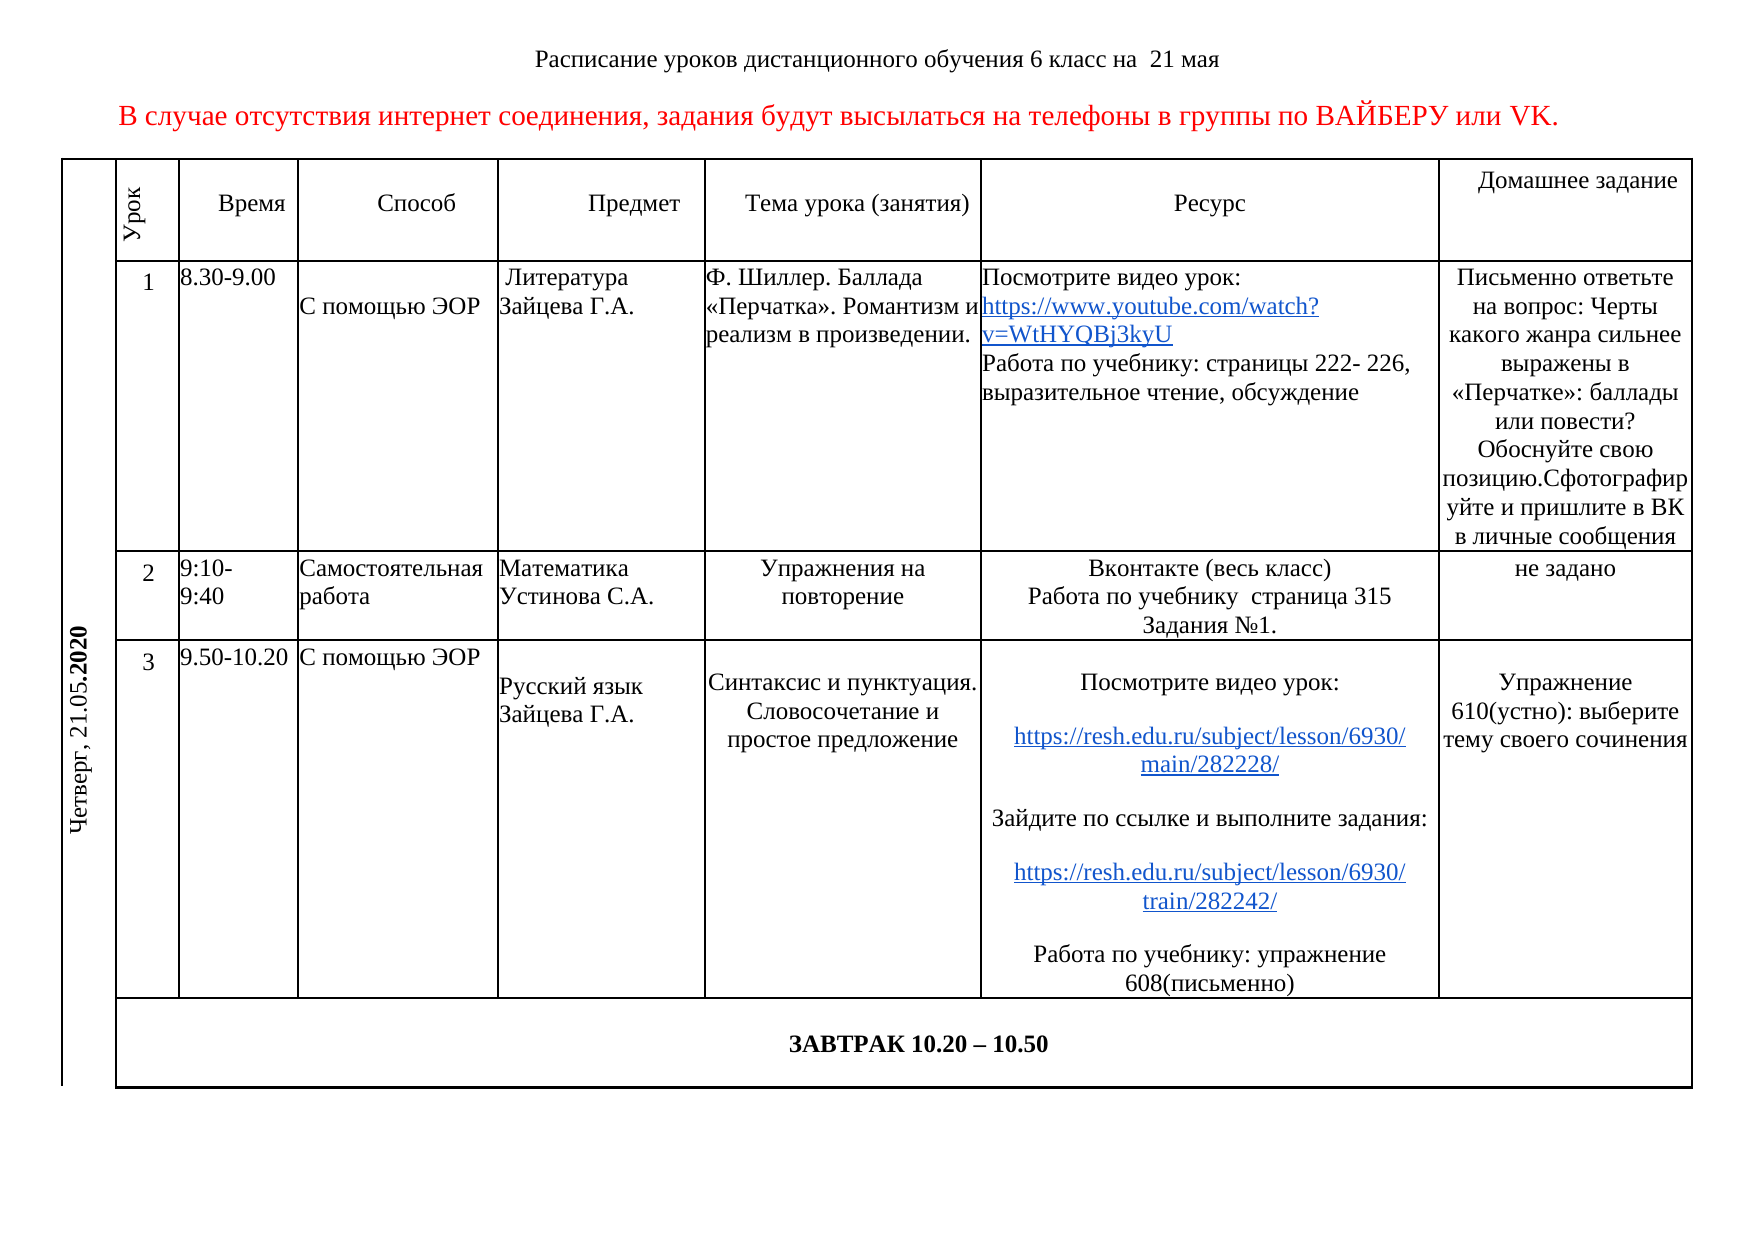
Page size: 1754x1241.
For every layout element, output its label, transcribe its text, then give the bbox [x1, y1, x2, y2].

table_cell Вконтакте (весь класс) Работа по учебнику страница 315 Задания №1. [982, 552, 1438, 639]
table_header Урок [117, 160, 178, 260]
table_cell Самостоятельная работа [299, 552, 497, 639]
table_cell Литература Зайцева Г.А. [499, 262, 704, 549]
table_cell С помощью ЭОР [299, 262, 497, 549]
table_cell Ф. Шиллер. Баллада «Перчатка». Романтизм и реализм в произведении. [706, 262, 980, 549]
table_cell Посмотрите видео урок: https://resh.edu.ru/subject/lesson/6930/main/282228/ Зайдите по ссылке и выполните задания: https://resh.edu.ru/subject/lesson/6930/train/282242/ Работа по учебнику: упражнение 608(письменно) [982, 641, 1438, 997]
table_cell С помощью ЭОР [299, 641, 497, 997]
table_cell 3 [117, 641, 178, 997]
table_cell Русский язык Зайцева Г.А. [499, 641, 704, 997]
table_cell Математика Устинова С.А. [499, 552, 704, 639]
table_cell 1 [117, 262, 178, 549]
table_header Домашнее задание [1440, 160, 1691, 260]
table_header Способ [299, 160, 497, 260]
table_cell Посмотрите видео урок: https://www.youtube.com/watch?v=WtHYQBj3kyU Работа по учебнику: страницы 222- 226, выразительное чтение, обсуждение [982, 262, 1438, 549]
table_cell Синтаксис и пунктуация. Словосочетание и простое предложение [706, 641, 980, 997]
table_header Предмет [499, 160, 704, 260]
text Расписание уроков дистанционного обучения 6 класс на 21 мая [118, 44, 1636, 73]
table_cell 9:10- 9:40 [180, 552, 297, 639]
table_cell ЗАВТРАК 10.20 – 10.50 [117, 999, 1691, 1086]
table_cell 2 [117, 552, 178, 639]
text В случае отсутствия интернет соединения, задания будут высылаться на телефоны в группы по ВАЙБЕРУ или VK. [118, 98, 1636, 132]
table_cell не задано [1440, 552, 1691, 639]
table_cell Письменно ответьте на вопрос: Черты какого жанра сильнее выражены в «Перчатке»: баллады или повести? Обоснуйте свою позицию.Сфотографируйте и пришлите в ВК в личные сообщения [1440, 262, 1691, 549]
table_header Время [180, 160, 297, 260]
table_cell 9.50-10.20 [180, 641, 297, 997]
table_header Четверг, 21.05.2020 [63, 160, 115, 1086]
table_header Ресурс [982, 160, 1438, 260]
table_cell Упражнение 610(устно): выберите тему своего сочинения [1440, 641, 1691, 997]
table_cell 8.30-9.00 [180, 262, 297, 549]
table_cell Упражнения на повторение [706, 552, 980, 639]
table_header Тема урока (занятия) [706, 160, 980, 260]
